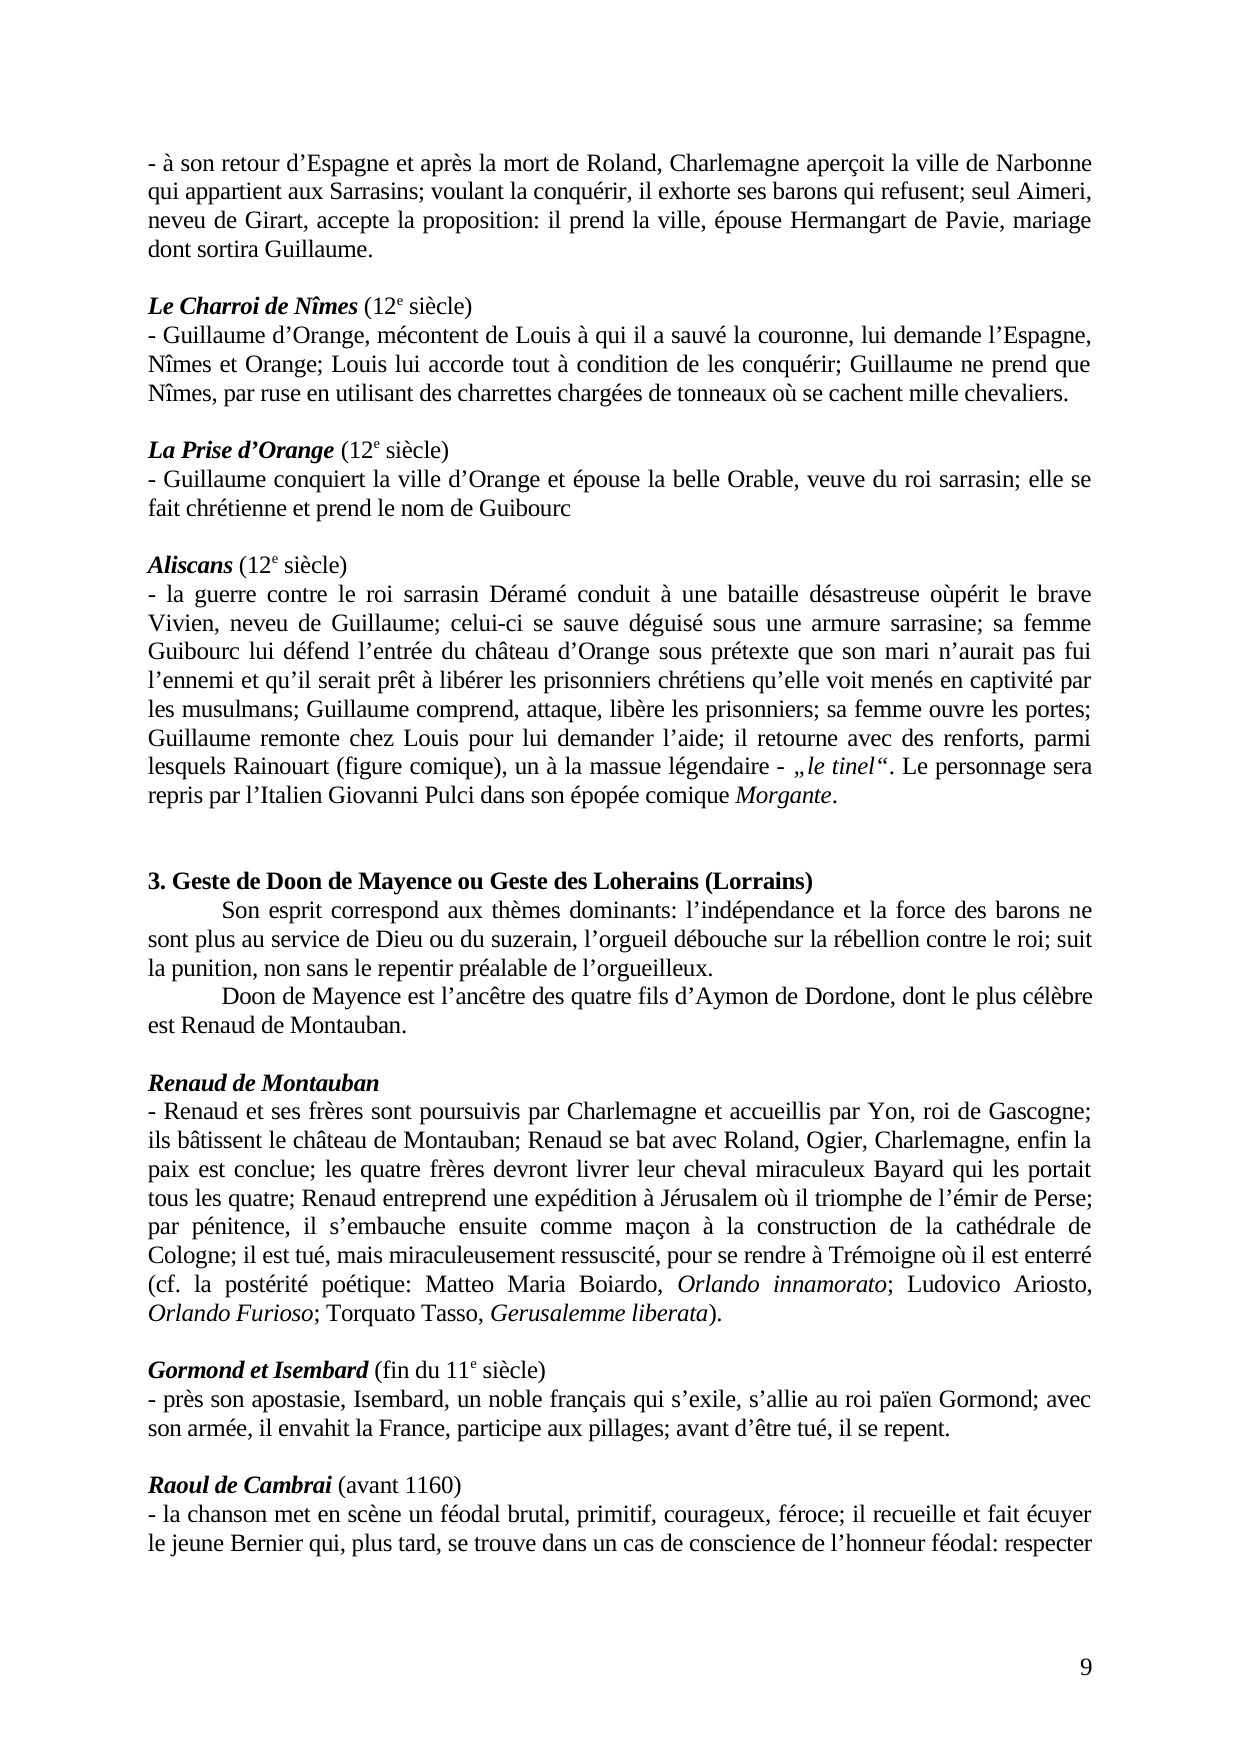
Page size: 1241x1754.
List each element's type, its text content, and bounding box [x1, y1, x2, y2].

text - près son apostasie, Isembard, un noble français qui s’exile, s’allie au roi païen Gormond; avec son armée, il envahit la France, participe aux pillages; avant d’être tué, il se repent. [148, 1384, 1093, 1441]
text - Guillaume d’Orange, mécontent de Louis à qui il a sauvé la couronne, lui demande l’Espagne, Nîmes et Orange; Louis lui accorde tout à condition de les conquérir; Guillaume ne prend que Nîmes, par ruse en utilisant des charrettes chargées de tonneaux où se cachent mille chevaliers. [148, 320, 1093, 406]
text La Prise d’Orange (12e siècle) [148, 435, 1093, 464]
text Gormond et Isembard (fin du 11e siècle) [148, 1355, 1093, 1384]
text 3. Geste de Doon de Mayence ou Geste des Loherains (Lorrains) [148, 866, 1093, 895]
text Aliscans (12e siècle) [148, 550, 1093, 579]
text Renaud de Montauban [148, 1068, 1093, 1096]
text Doon de Mayence est l’ancêtre des quatre fils d’Aymon de Dordone, dont le plus célèbre est Renaud de Montauban. [148, 981, 1093, 1039]
text Raoul de Cambrai (avant 1160) [148, 1470, 1093, 1499]
text - Renaud et ses frères sont poursuivis par Charlemagne et accueillis par Yon, roi de Gascogne; ils bâtissent le château de Montauban; Renaud se bat avec Roland, Ogier, Charlemagne, enfin la paix est conclue; les quatre frères devront livrer leur cheval miraculeux Bayard qui les portait tous les quatre; Renaud entreprend une expédition à Jérusalem où il triomphe de l’émir de Perse; par pénitence, il s’embauche ensuite comme maçon à la construction de la cathédrale de Cologne; il est tué, mais miraculeusement ressuscité, pour se rendre à Trémoigne où il est enterré (cf. la postérité poétique: Matteo Maria Boiardo, Orlando innamorato; Ludovico Ariosto, Orlando Furioso; Torquato Tasso, Gerusalemme liberata). [148, 1096, 1093, 1326]
text - Guillaume conquiert la ville d’Orange et épouse la belle Orable, veuve du roi sarrasin; elle se fait chrétienne et prend le nom de Guibourc [148, 464, 1093, 521]
text - à son retour d’Espagne et après la mort de Roland, Charlemagne aperçoit la ville de Narbonne qui appartient aux Sarrasins; voulant la conquérir, il exhorte ses barons qui refusent; seul Aimeri, neveu de Girart, accepte la proposition: il prend la ville, épouse Hermangart de Pavie, mariage dont sortira Guillaume. [148, 148, 1093, 263]
text - la guerre contre le roi sarrasin Déramé conduit à une bataille désastreuse oùpérit le brave Vivien, neveu de Guillaume; celui-ci se sauve déguisé sous une armure sarrasine; sa femme Guibourc lui défend l’entrée du château d’Orange sous prétexte que son mari n’aurait pas fui l’ennemi et qu’il serait prêt à libérer les prisonniers chrétiens qu’elle voit menés en captivité par les musulmans; Guillaume comprend, attaque, libère les prisonniers; sa femme ouvre les portes; Guillaume remonte chez Louis pour lui demander l’aide; il retourne avec des renforts, parmi lesquels Rainouart (figure comique), un à la massue légendaire - „le tinel“. Le personnage sera repris par l’Italien Giovanni Pulci dans son épopée comique Morgante. [148, 579, 1093, 809]
text Le Charroi de Nîmes (12e siècle) [148, 291, 1093, 320]
text Son esprit correspond aux thèmes dominants: l’indépendance et la force des barons ne sont plus au service de Dieu ou du suzerain, l’orgueil débouche sur la rébellion contre le roi; suit la punition, non sans le repentir préalable de l’orgueilleux. [148, 895, 1093, 981]
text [148, 1499, 1093, 1556]
